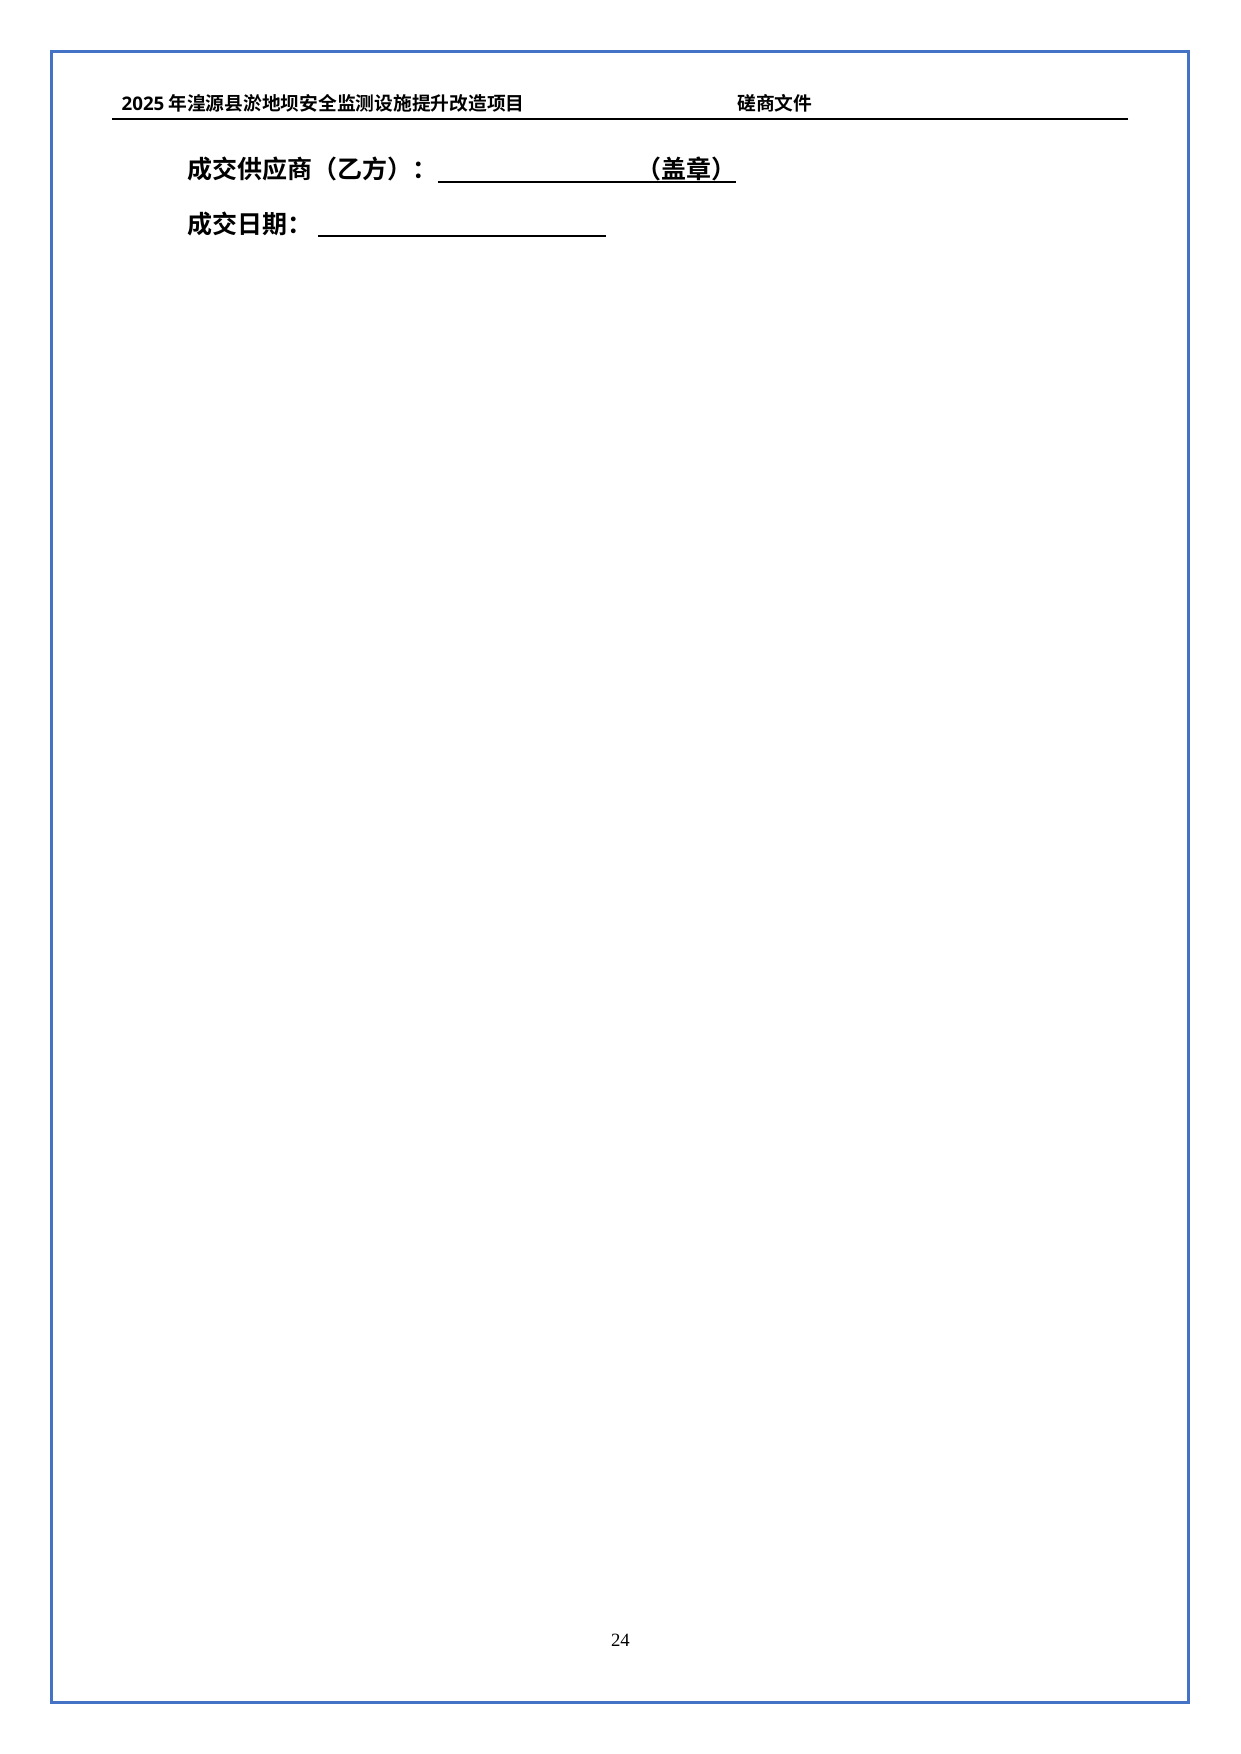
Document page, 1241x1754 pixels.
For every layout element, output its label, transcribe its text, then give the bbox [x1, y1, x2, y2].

text 成交供应商（乙方）： （盖章） [112, 150, 1128, 186]
text 成交日期： [112, 204, 1128, 241]
